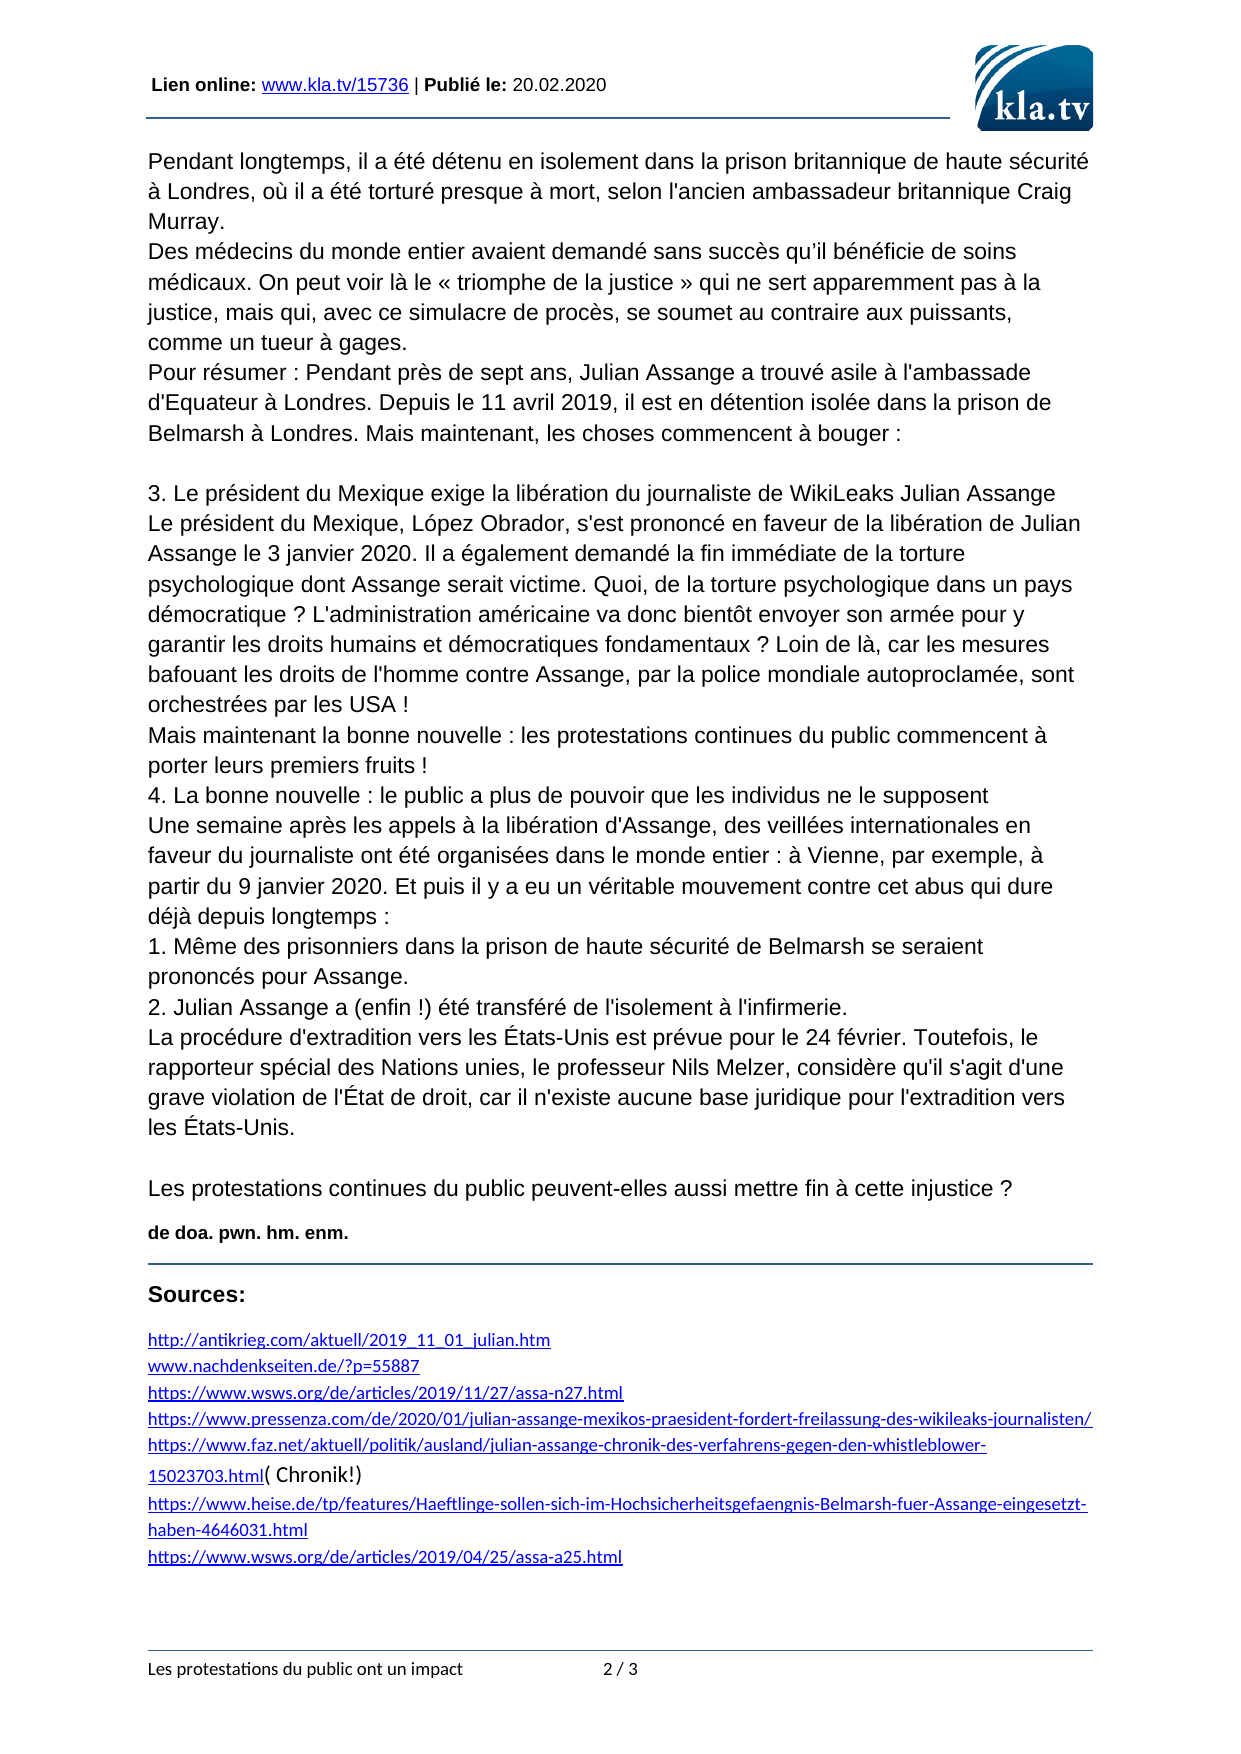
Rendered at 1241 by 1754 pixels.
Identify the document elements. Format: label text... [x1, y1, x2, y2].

text http://antikrieg.com/aktuell/2019_11_01_julian.htm www.nachdenkseiten.de/?p=55887 https://www.wsws.org/de/articles/2019/11/27/assa-n27.html https://www.pressenza.com/de/2020/01/julian-assange-mexikos-praesident-fordert-freilassung-des-wikileaks-journalisten/ https://www.faz.net/aktuell/politik/ausland/julian-assange-chronik-des-verfahrens-gegen-den-whistleblower-15023703.html( Chronik!) https://www.heise.de/tp/features/Haeftlinge-sollen-sich-im-Hochsicherheitsgefaengnis-Belmarsh-fuer-Assange-eingesetzt-haben-4646031.html https://www.wsws.org/de/articles/2019/04/25/assa-a25.html [148, 1428, 1093, 1568]
text de doa. pwn. hm. enm. [148, 1222, 1093, 1243]
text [148, 148, 1093, 1201]
text Sources: [148, 1265, 1093, 1308]
text http://antikrieg.com/aktuell/2019_11_01_julian.htm www.nachdenkseiten.de/?p=55887 https://www.wsws.org/de/articles/2019/11/27/assa-n27.html https://www.pressenza.com/de/2020/01/julian-assange-mexikos-praesident-fordert-freilassung-des-wikileaks-journalisten/ https://www.faz.net/aktuell/politik/ausland/julian-assange-chronik-des-verfahrens-gegen-den-whistleblower-15023703.html( Chronik!) https://www.heise.de/tp/features/Haeftlinge-sollen-sich-im-Hochsicherheitsgefaengnis-Belmarsh-fuer-Assange-eingesetzt-haben-4646031.html https://www.wsws.org/de/articles/2019/04/25/assa-a25.html [148, 1328, 1093, 1427]
